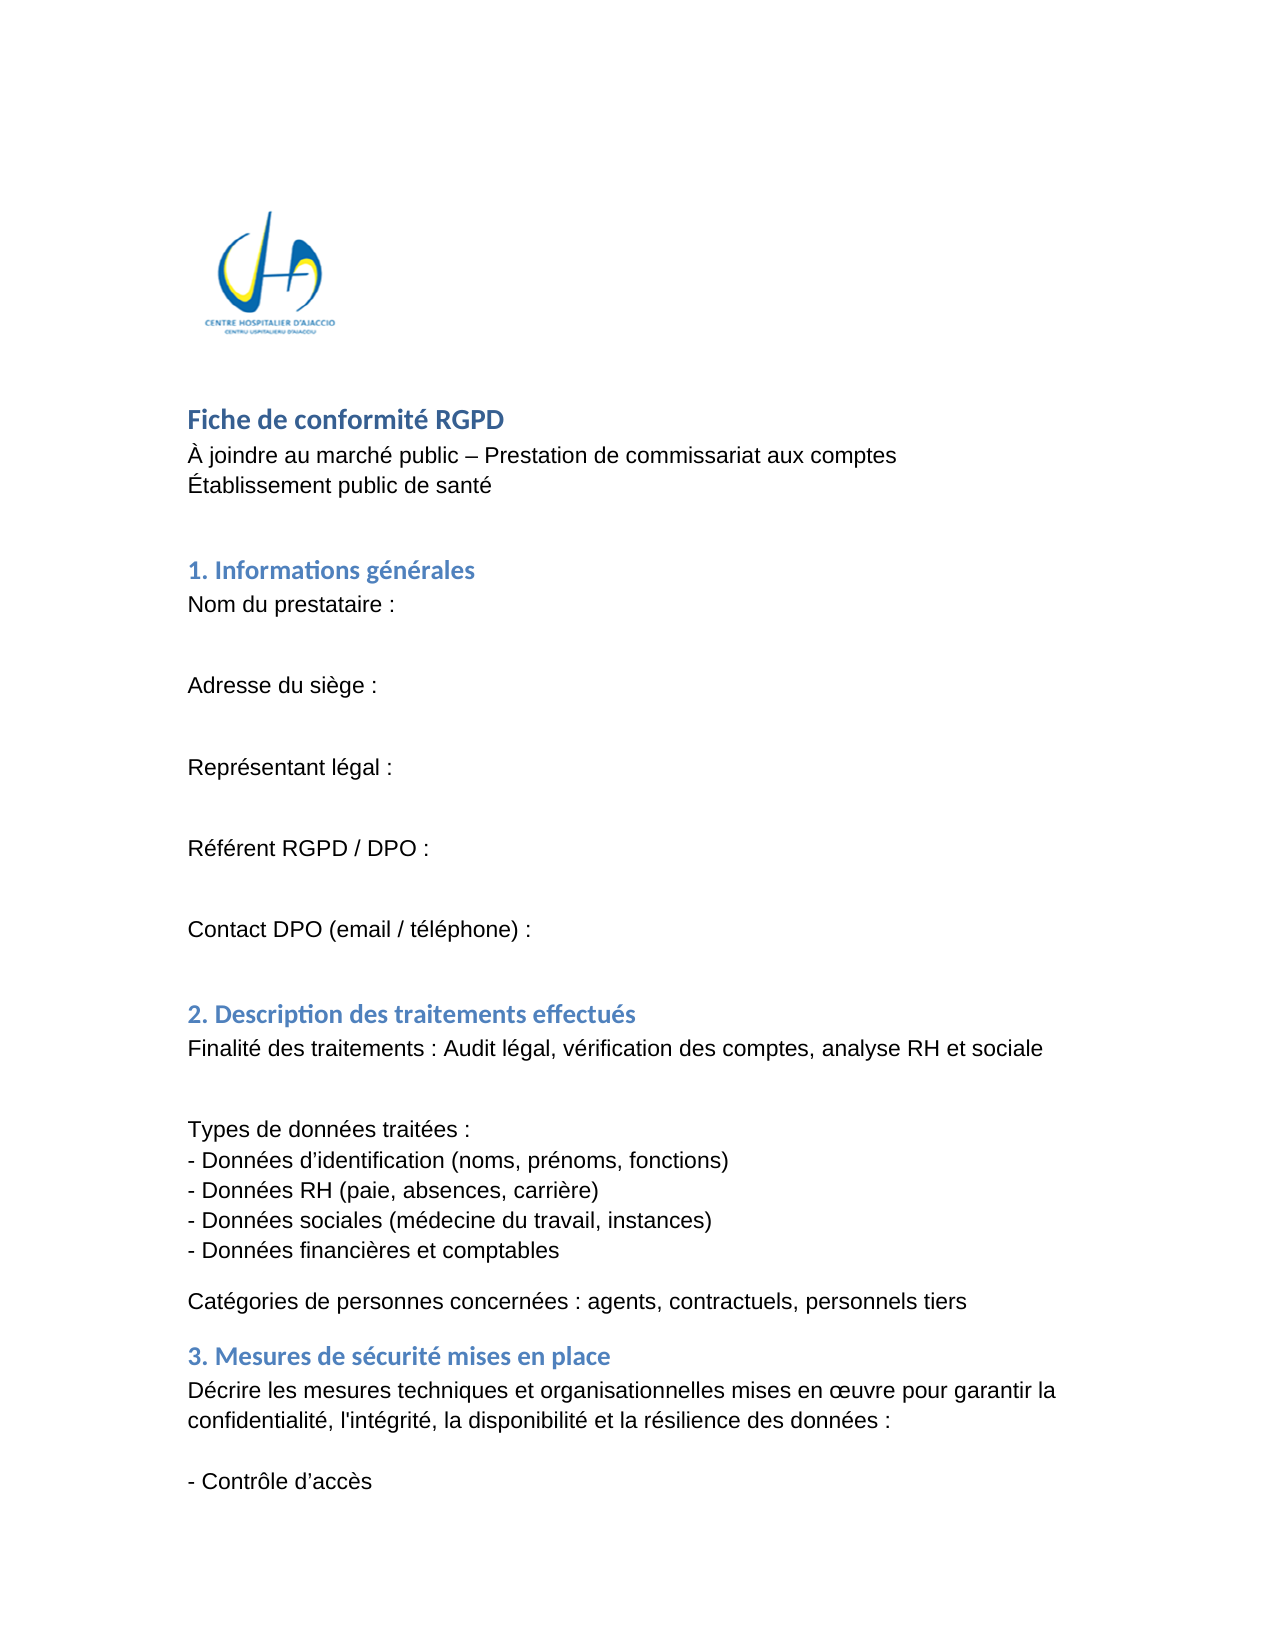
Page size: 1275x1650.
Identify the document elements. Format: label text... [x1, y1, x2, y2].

picture [187, 200, 357, 346]
text Types de données traitées : - Données d’identification (noms, prénoms, fonctions) - Données RH (paie, absences, carrière) - Données sociales (médecine du travail, instances) - Données financières et comptables [187, 1116, 1087, 1264]
text Catégories de personnes concernées : agents, contractuels, personnels tiers [187, 1288, 1087, 1315]
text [187, 1377, 1087, 1494]
text À joindre au marché public – Prestation de commissariat aux comptes Établissement public de santé [187, 442, 1087, 528]
text Contact DPO (email / téléphone) : [187, 916, 1087, 973]
subtitle 2. Description des traitements effectués [187, 997, 1087, 1030]
subtitle 3. Mesures de sécurité mises en place [187, 1339, 1087, 1372]
subtitle Fiche de conformité RGPD [187, 401, 1087, 436]
subtitle 1. Informations générales [187, 553, 1087, 586]
text Nom du prestataire : [187, 591, 1087, 648]
text Finalité des traitements : Audit légal, vérification des comptes, analyse RH et sociale [187, 1035, 1087, 1092]
text Représentant légal : [187, 753, 1087, 810]
text Adresse du siège : [187, 672, 1087, 729]
text Référent RGPD / DPO : [187, 835, 1087, 891]
